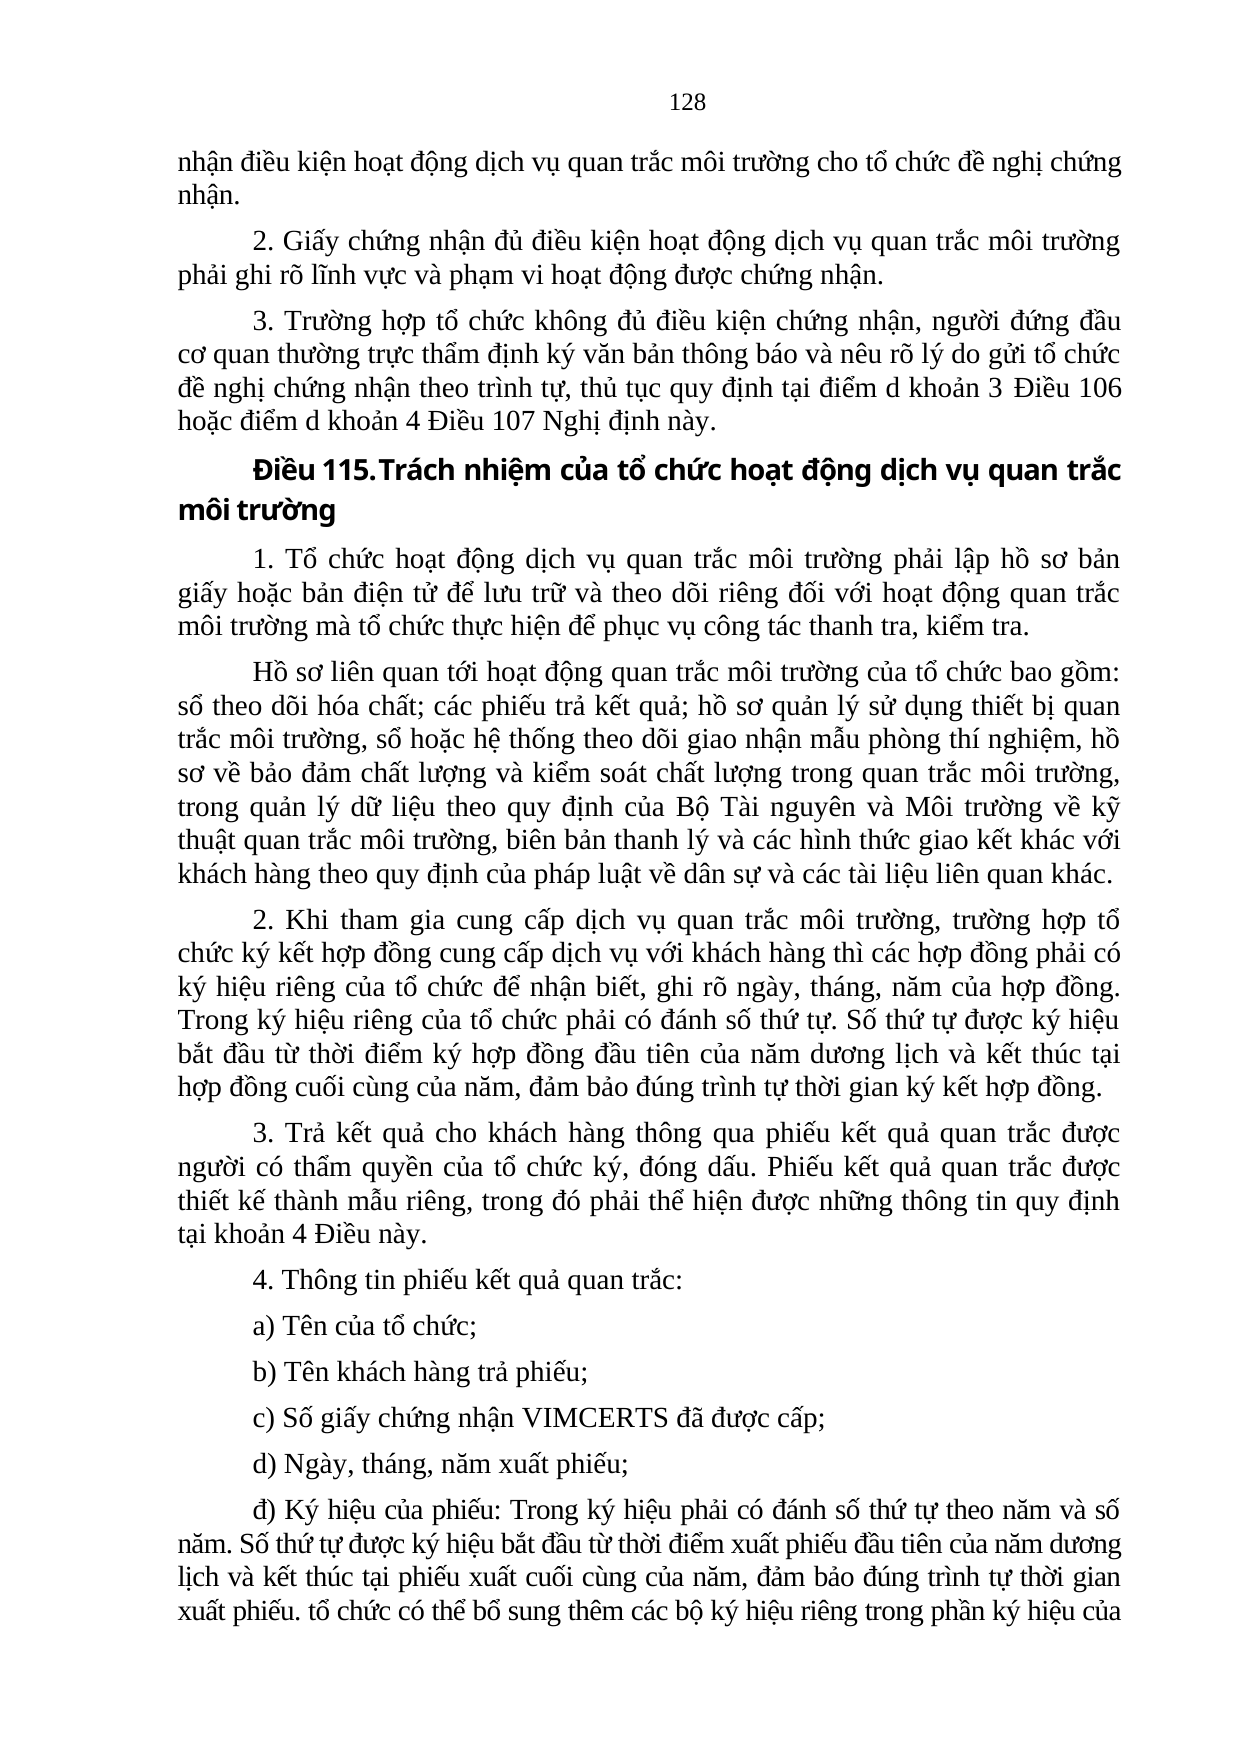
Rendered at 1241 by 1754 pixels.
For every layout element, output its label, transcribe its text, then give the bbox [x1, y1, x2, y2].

text Hồ sơ liên quan tới hoạt động quan trắc môi trường của tổ chức bao gồm: sổ theo dõi hóa chất; các phiếu trả kết quả; hồ sơ quản lý sử dụng thiết bị quan trắc môi trường, sổ hoặc hệ thống theo dõi giao nhận mẫu phòng thí nghiệm, hồ sơ về bảo đảm chất lượng và kiểm soát chất lượng trong quan trắc môi trường, trong quản lý dữ liệu theo quy định của Bộ Tài nguyên và Môi trường về kỹ thuật quan trắc môi trường, biên bản thanh lý và các hình thức giao kết khác với khách hàng theo quy định của pháp luật về dân sự và các tài liệu liên quan khác. [177, 654, 1122, 889]
text c) Số giấy chứng nhận VIMCERTS đã được cấp; [177, 1400, 1122, 1434]
text 1. Tổ chức hoạt động dịch vụ quan trắc môi trường phải lập hồ sơ bản giấy hoặc bản điện tử để lưu trữ và theo dõi riêng đối với hoạt động quan trắc môi trường mà tổ chức thực hiện để phục vụ công tác thanh tra, kiểm tra. [177, 541, 1122, 642]
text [177, 1492, 1122, 1627]
subtitle Trách nhiệm của tổ chức hoạt động dịch vụ quan trắc môi trường [177, 449, 1122, 529]
text 4. Thông tin phiếu kết quả quan trắc: [177, 1262, 1122, 1296]
text 2. Khi tham gia cung cấp dịch vụ quan trắc môi trường, trường hợp tổ chức ký kết hợp đồng cung cấp dịch vụ với khách hàng thì các hợp đồng phải có ký hiệu riêng của tổ chức để nhận biết, ghi rõ ngày, tháng, năm của hợp đồng. Trong ký hiệu riêng của tổ chức phải có đánh số thứ tự. Số thứ tự được ký hiệu bắt đầu từ thời điểm ký hợp đồng đầu tiên của năm dương lịch và kết thúc tại hợp đồng cuối cùng của năm, đảm bảo đúng trình tự thời gian ký kết hợp đồng. [177, 902, 1122, 1103]
text 2. Giấy chứng nhận đủ điều kiện hoạt động dịch vụ quan trắc môi trường phải ghi rõ lĩnh vực và phạm vi hoạt động được chứng nhận. [177, 223, 1122, 290]
text 3. Trả kết quả cho khách hàng thông qua phiếu kết quả quan trắc được người có thẩm quyền của tổ chức ký, đóng dấu. Phiếu kết quả quan trắc được thiết kế thành mẫu riêng, trong đó phải thể hiện được những thông tin quy định tại khoản 4 Điều này. [177, 1116, 1122, 1250]
text 3. Trường hợp tổ chức không đủ điều kiện chứng nhận, người đứng đầu cơ quan thường trực thẩm định ký văn bản thông báo và nêu rõ lý do gửi tổ chức đề nghị chứng nhận theo trình tự, thủ tục quy định tại điểm d khoản 3 Điều 106 hoặc điểm d khoản 4 Điều 107 Nghị định này. [177, 303, 1122, 437]
text a) Tên của tổ chức; [177, 1308, 1122, 1342]
text b) Tên khách hàng trả phiếu; [177, 1354, 1122, 1388]
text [177, 144, 1122, 211]
text d) Ngày, tháng, năm xuất phiếu; [177, 1446, 1122, 1480]
